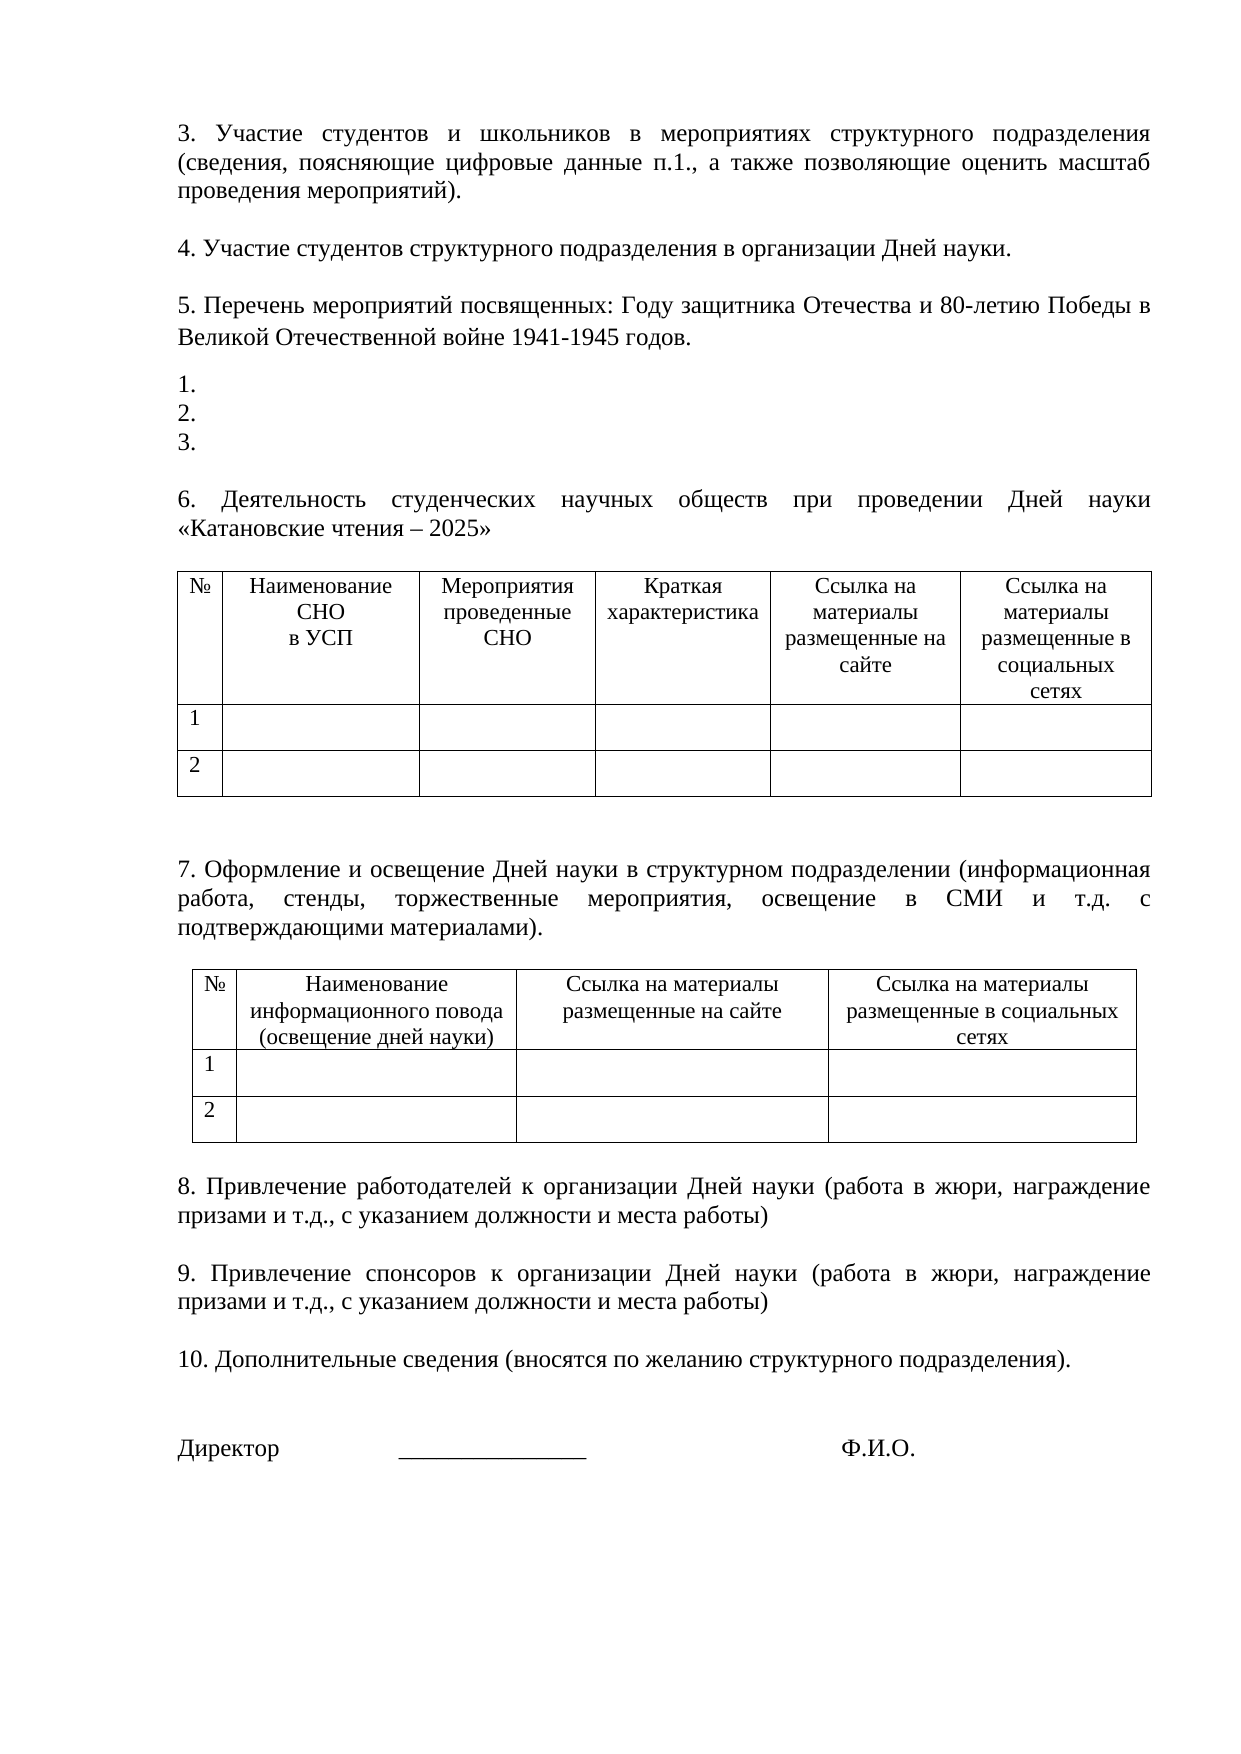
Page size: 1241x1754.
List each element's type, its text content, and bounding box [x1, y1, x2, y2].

table_header Ссылка на материалы размещенные на сайте [517, 970, 828, 1049]
table_cell [596, 751, 770, 796]
table_header № [193, 970, 236, 1049]
table_header Наименование СНО в УСП [223, 572, 419, 703]
table_cell [961, 751, 1151, 796]
text 3. [177, 427, 1152, 456]
table_cell [829, 1050, 1136, 1096]
text 4. Участие студентов структурного подразделения в организации Дней науки. [177, 233, 1152, 262]
table_header Ссылка на материалы размещенные в социальных сетях [829, 970, 1136, 1049]
table_cell [961, 705, 1151, 749]
table_cell [517, 1097, 828, 1142]
table_cell [237, 1097, 516, 1142]
text 3. Участие студентов и школьников в мероприятиях структурного подразделения (сведения, поясняющие цифровые данные п.1., а также позволяющие оценить масштаб проведения мероприятий). [177, 118, 1152, 204]
text 10. Дополнительные сведения (вносятся по желанию структурного подразделения). [177, 1344, 1152, 1373]
table_cell 1 [178, 705, 222, 749]
table_header Краткая характеристика [596, 572, 770, 703]
table_cell [420, 705, 595, 749]
table_cell [596, 705, 770, 749]
text 6. Деятельность студенческих научных обществ при проведении Дней науки «Катановские чтения – 2025» [177, 484, 1152, 542]
table_header Ссылка на материалы размещенные в социальных сетях [961, 572, 1151, 703]
table_header Наименование информационного повода (освещение дней науки) [237, 970, 516, 1049]
table_cell [771, 705, 960, 749]
text 8. Привлечение работодателей к организации Дней науки (работа в жюри, награждение призами и т.д., с указанием должности и места работы) [177, 1171, 1152, 1229]
table_cell 2 [193, 1097, 236, 1142]
text 1. [177, 369, 1152, 398]
table_cell 2 [178, 751, 222, 796]
table_cell [771, 751, 960, 796]
table_header № [178, 572, 222, 703]
text 7. Оформление и освещение Дней науки в структурном подразделении (информационная работа, стенды, торжественные мероприятия, освещение в СМИ и т.д. с подтверждающими материалами). [177, 854, 1152, 941]
table_header Мероприятия проведенные СНО [420, 572, 595, 703]
text Директор _______________ Ф.И.О. [177, 1433, 1152, 1461]
text 9. Привлечение спонсоров к организации Дней науки (работа в жюри, награждение призами и т.д., с указанием должности и места работы) [177, 1258, 1152, 1315]
text 2. [177, 398, 1152, 427]
table_cell 1 [193, 1050, 236, 1096]
table_cell [829, 1097, 1136, 1142]
table_cell [237, 1050, 516, 1096]
table_cell [223, 751, 419, 796]
table_cell [223, 705, 419, 749]
table_cell [420, 751, 595, 796]
table_header Ссылка на материалы размещенные на сайте [771, 572, 960, 703]
text 5. Перечень мероприятий посвященных: Году защитника Отечества и 80-летию Победы в Великой Отечественной войне 1941-1945 годов. [177, 291, 1152, 350]
table_cell [517, 1050, 828, 1096]
